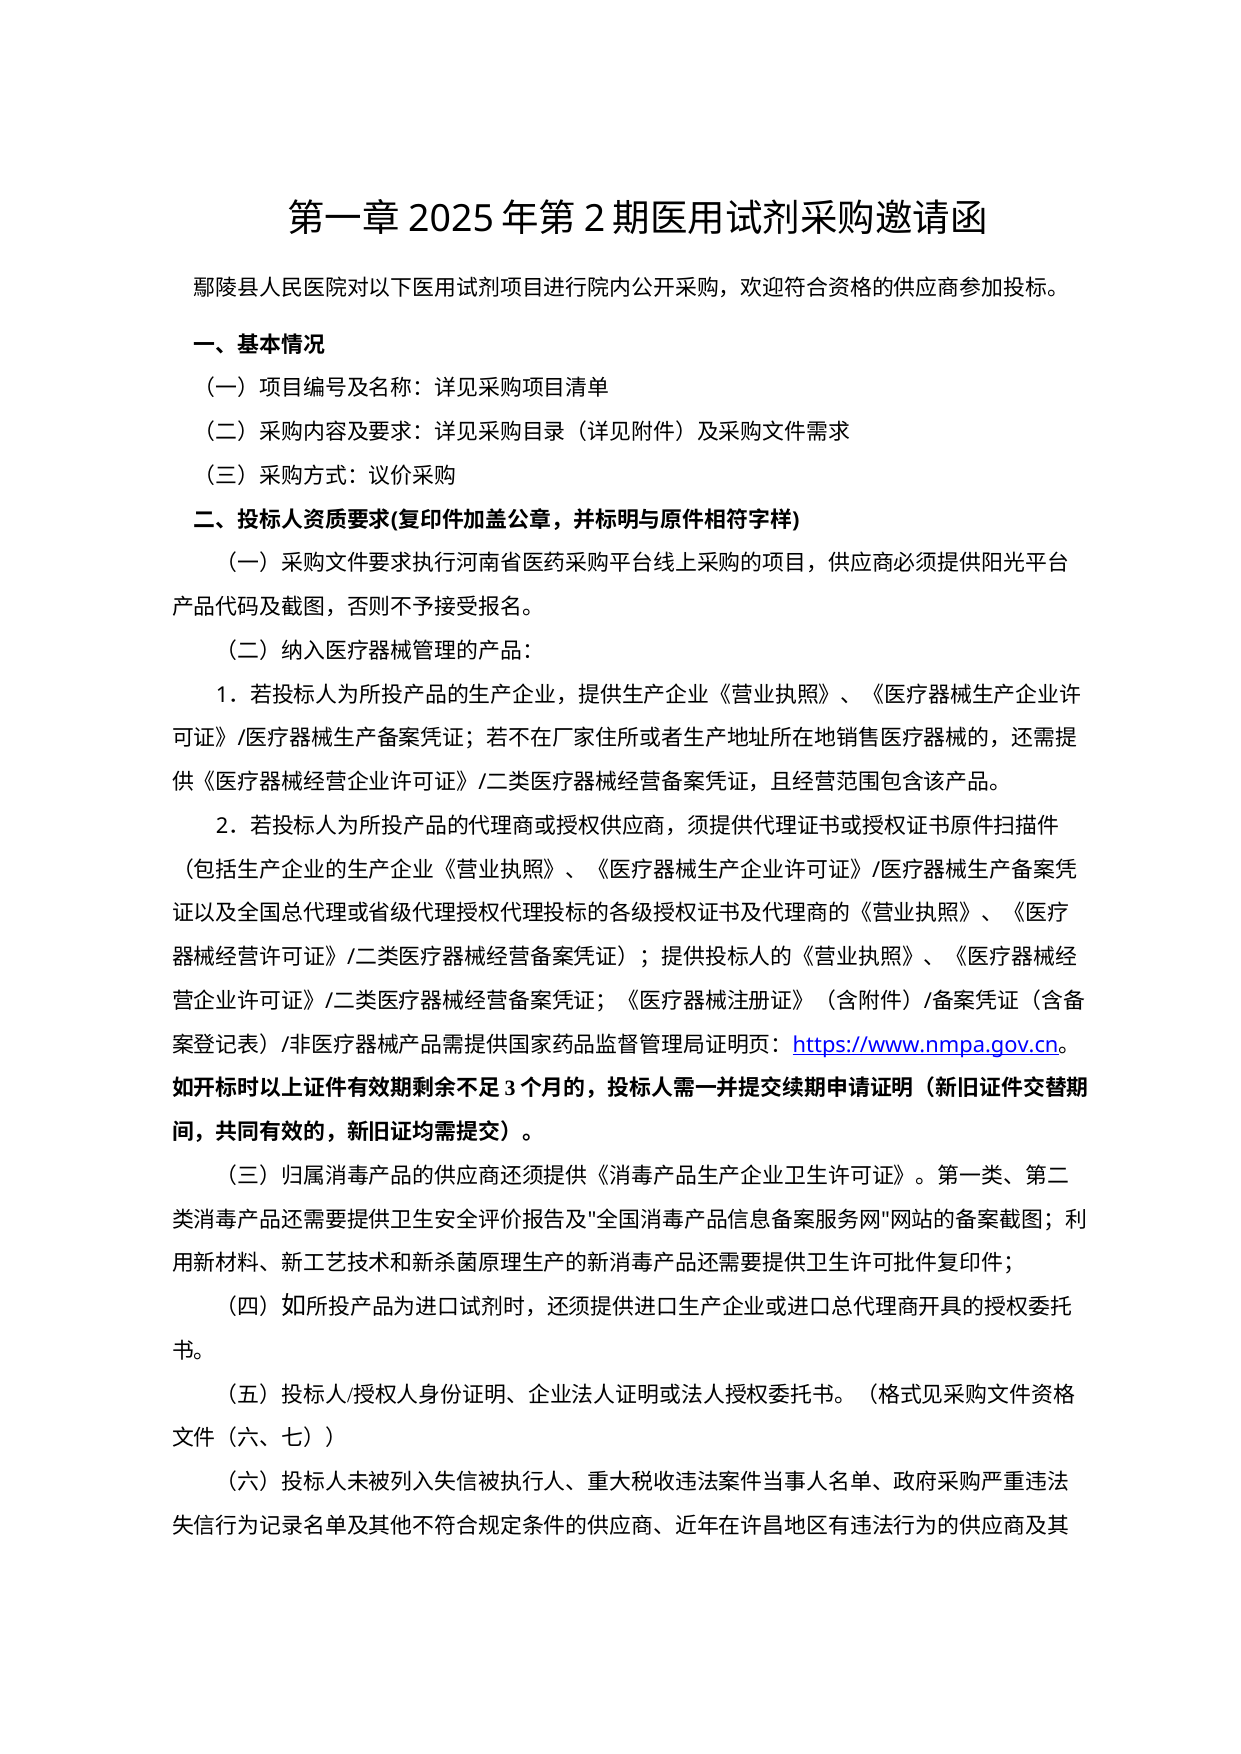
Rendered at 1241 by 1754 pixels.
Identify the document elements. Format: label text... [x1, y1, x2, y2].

list 若投标人为所投产品的生产企业，提供生产企业《营业执照》、《医疗器械生产企业许可证》/医疗器械生产备案凭证；若不在厂家住所或者生产地址所在地销售医疗器械的，还需提供《医疗器械经营企业许可证》/二类医疗器械经营备案凭证，且经营范围包含该产品。 [172, 667, 1090, 798]
list 若投标人为所投产品的代理商或授权供应商，须提供代理证书或授权证书原件扫描件（包括生产企业的生产企业《营业执照》、《医疗器械生产企业许可证》/医疗器械生产备案凭证以及全国总代理或省级代理授权代理投标的各级授权证书及代理商的《营业执照》、《医疗器械经营许可证》/二类医疗器械经营备案凭证）；提供投标人的《营业执照》、《医疗器械经营企业许可证》/二类医疗器械经营备案凭证；《医疗器械注册证》（含附件）/备案凭证（含备案登记表）/非医疗器械产品需提供国家药品监督管理局证明页：https://www.nmpa.gov.cn。如开标时以上证件有效期剩余不足3个月的，投标人需一并提交续期申请证明（新旧证件交替期间，共同有效的，新旧证均需提交）。 [172, 798, 1090, 1148]
list 投标人资质要求(复印件加盖公章，并标明与原件相符字样) [150, 492, 1090, 536]
list 项目编号及名称：详见采购项目清单 [150, 361, 1090, 404]
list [172, 1454, 1090, 1542]
list 归属消毒产品的供应商还须提供《消毒产品生产企业卫生许可证》。第一类、第二类消毒产品还需要提供卫生安全评价报告及"全国消毒产品信息备案服务网"网站的备案截图；利用新材料、新工艺技术和新杀菌原理生产的新消毒产品还需要提供卫生许可批件复印件； [172, 1148, 1090, 1279]
list 如所投产品为进口试剂时，还须提供进口生产企业或进口总代理商开具的授权委托书。 [172, 1279, 1090, 1367]
text 鄢陵县人民医院对以下医用试剂项目进行院内公开采购，欢迎符合资格的供应商参加投标。 [150, 269, 1090, 301]
list 采购内容及要求：详见采购目录（详见附件）及采购文件需求 [150, 404, 1090, 448]
list 纳入医疗器械管理的产品： [172, 623, 1090, 667]
list 基本情况 [150, 317, 1090, 361]
list 采购方式：议价采购 [150, 448, 1090, 492]
list 2025年第2期医用试剂采购邀请函 [150, 188, 1090, 242]
list 采购文件要求执行河南省医药采购平台线上采购的项目，供应商必须提供阳光平台产品代码及截图，否则不予接受报名。 [172, 536, 1090, 623]
list 投标人/授权人身份证明、企业法人证明或法人授权委托书。（格式见采购文件资格文件（六、七）） [172, 1367, 1090, 1454]
